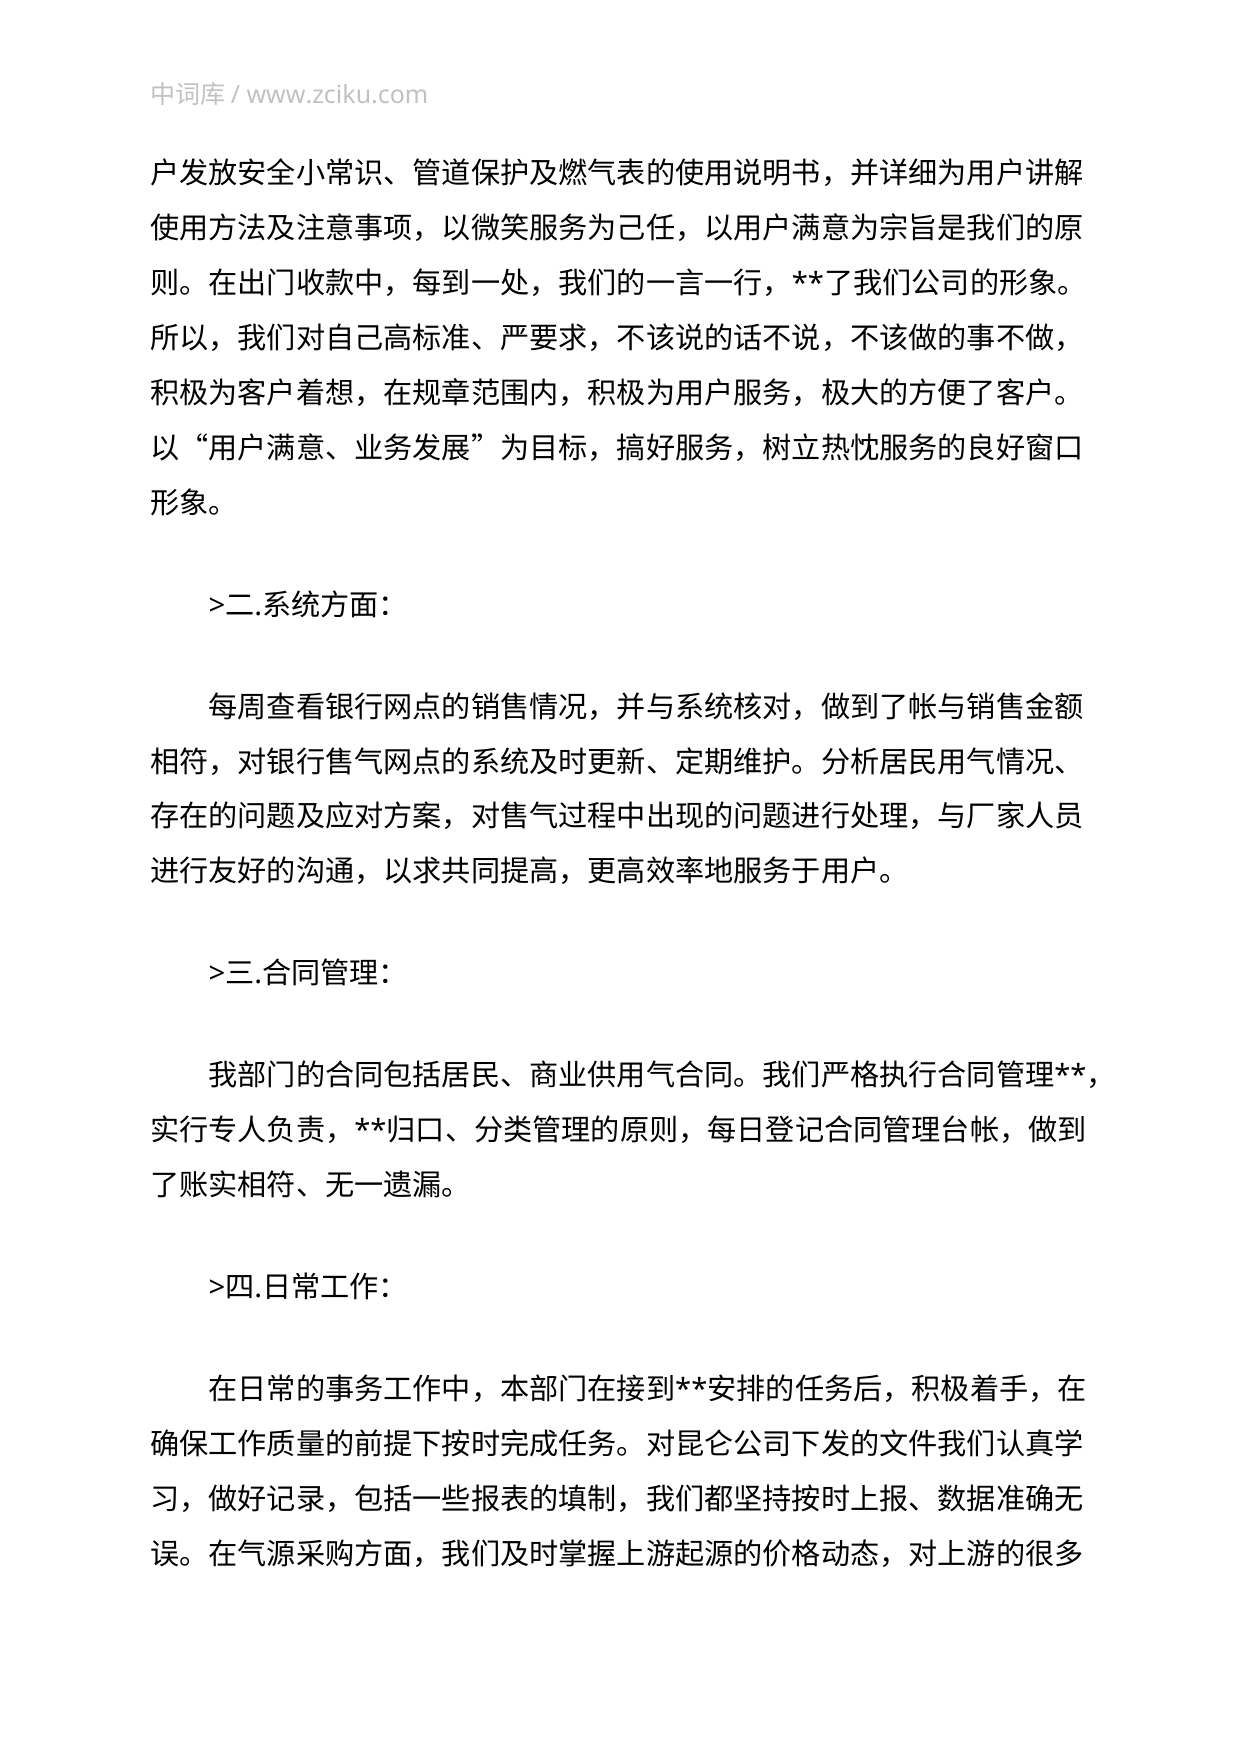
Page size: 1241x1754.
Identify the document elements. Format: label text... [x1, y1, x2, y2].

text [150, 150, 1090, 522]
text >四.日常工作： [150, 1263, 1090, 1306]
text >二.系统方面： [150, 581, 1090, 624]
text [150, 1365, 1090, 1572]
text >三.合同管理： [150, 950, 1090, 992]
text 我部门的合同包括居民、商业供用气合同。我们严格执行合同管理**，实行专人负责，**归口、分类管理的原则，每日登记合同管理台帐，做到了账实相符、无一遗漏。 [150, 1052, 1090, 1204]
text 每周查看银行网点的销售情况，并与系统核对，做到了帐与销售金额相符，对银行售气网点的系统及时更新、定期维护。分析居民用气情况、存在的问题及应对方案，对售气过程中出现的问题进行处理，与厂家人员进行友好的沟通，以求共同提高，更高效率地服务于用户。 [150, 683, 1090, 890]
